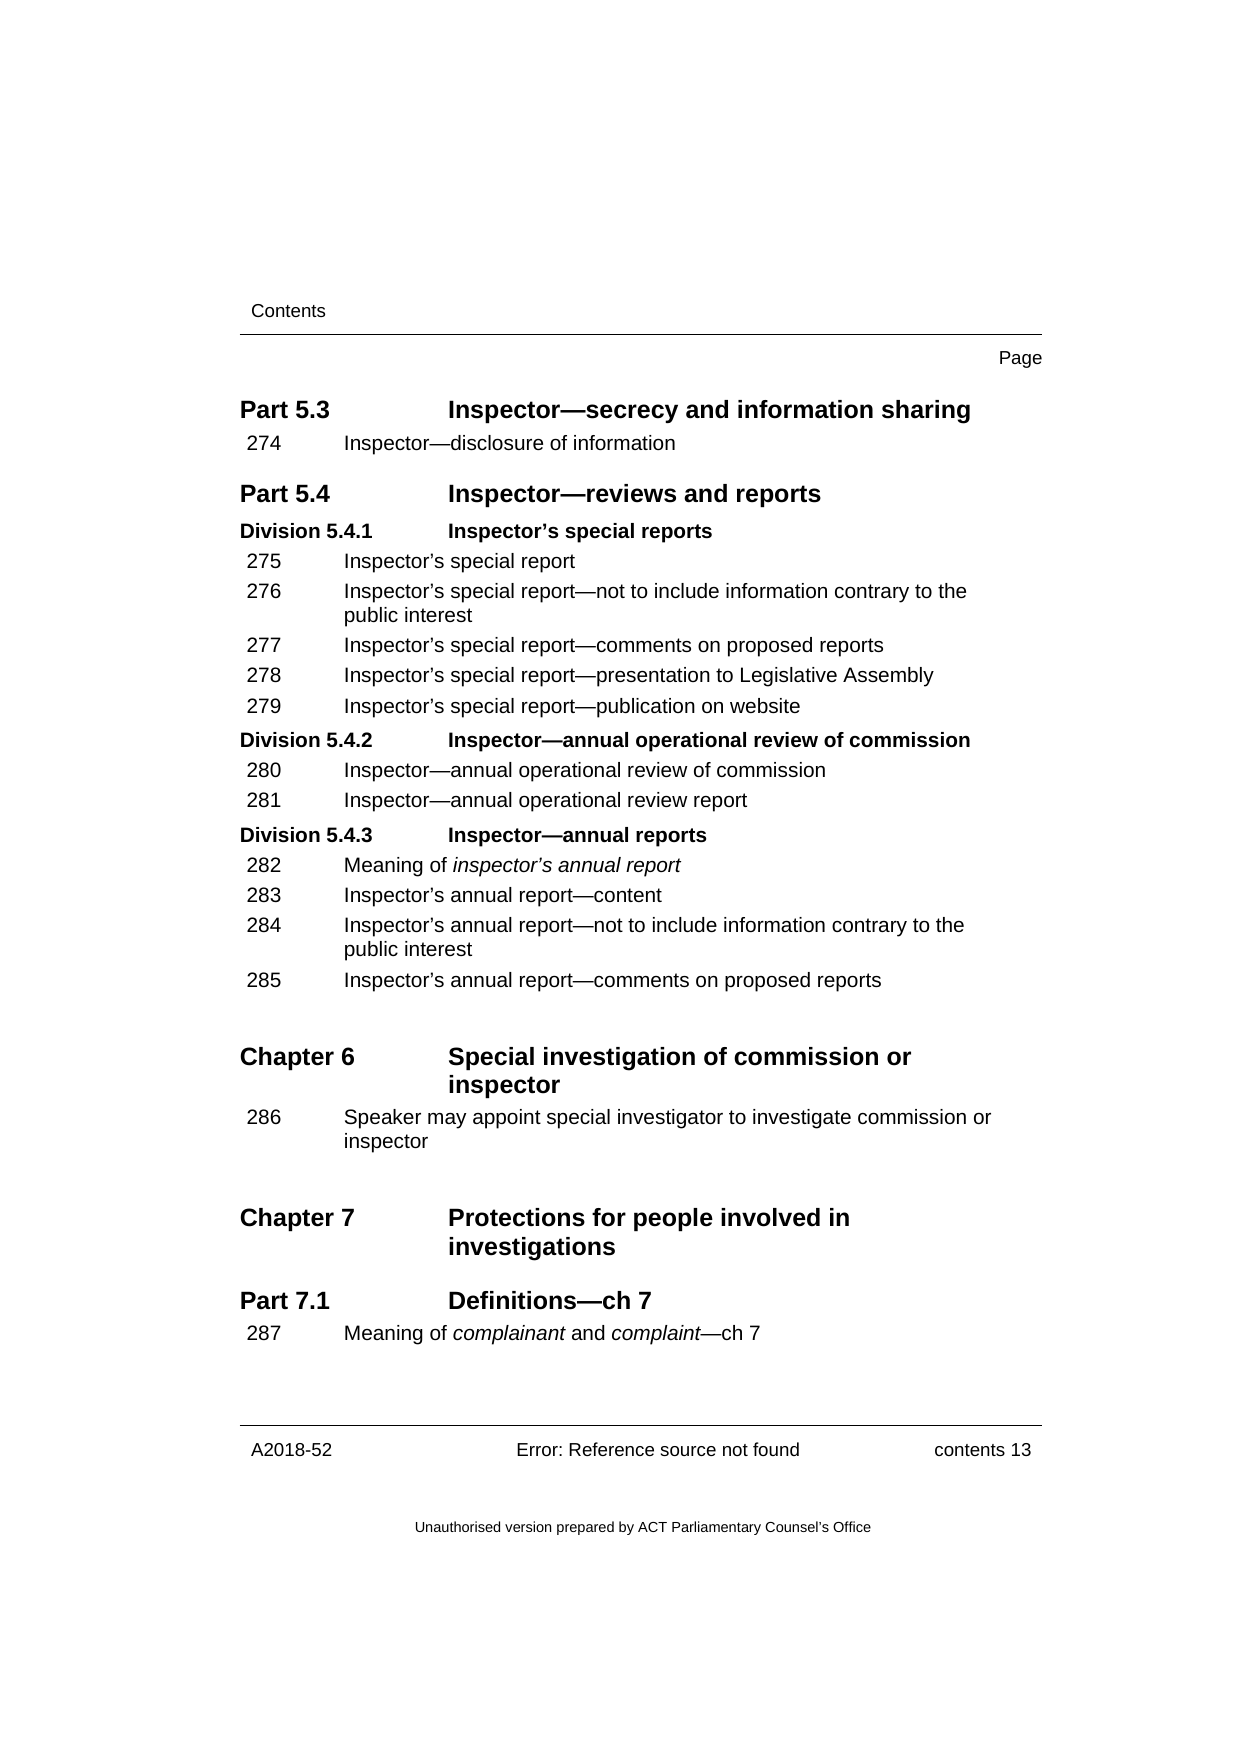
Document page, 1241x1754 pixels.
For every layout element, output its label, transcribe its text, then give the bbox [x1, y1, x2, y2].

text 284 Inspector’s annual report—not to include information contrary to the public interest 212 [239, 913, 996, 961]
text Division 5.4.2 Inspector—annual operational review of commission 208 [239, 728, 996, 752]
text 276 Inspector’s special report—not to include information contrary to the public interest 205 [239, 579, 996, 627]
text 285 Inspector’s annual report—comments on proposed reports 213 [239, 967, 996, 991]
text Chapter 7 Protections for people involved in investigations 217 [239, 1203, 996, 1261]
text 280 Inspector—annual operational review of commission 208 [239, 758, 996, 782]
text 274 Inspector—disclosure of information 204 [239, 430, 996, 454]
text 283 Inspector’s annual report—content 209 [239, 883, 996, 907]
text Division 5.4.1 Inspector’s special reports 205 [239, 518, 996, 542]
text Part 5.3 Inspector—secrecy and information sharing 204 [239, 395, 996, 424]
text 277 Inspector’s special report—comments on proposed reports 205 [239, 633, 996, 657]
text Chapter 6 Special investigation of commission or inspector 215 [239, 1041, 996, 1099]
text Part 5.4 Inspector—reviews and reports 205 [239, 479, 996, 508]
text Division 5.4.3 Inspector—annual reports 209 [239, 823, 996, 847]
text 287 Meaning of complainant and complaint—ch 7 217 [239, 1321, 996, 1344]
text 281 Inspector—annual operational review report 209 [239, 788, 996, 812]
text Part 7.1 Definitions—ch 7 217 [239, 1286, 996, 1314]
text 286 Speaker may appoint special investigator to investigate commission or inspector 215 [239, 1105, 996, 1153]
text 278 Inspector’s special report—presentation to Legislative Assembly 207 [239, 663, 996, 687]
text 279 Inspector’s special report—publication on website 208 [239, 693, 996, 717]
text 275 Inspector’s special report 205 [239, 549, 996, 573]
text 282 Meaning of inspector’s annual report 209 [239, 853, 996, 877]
